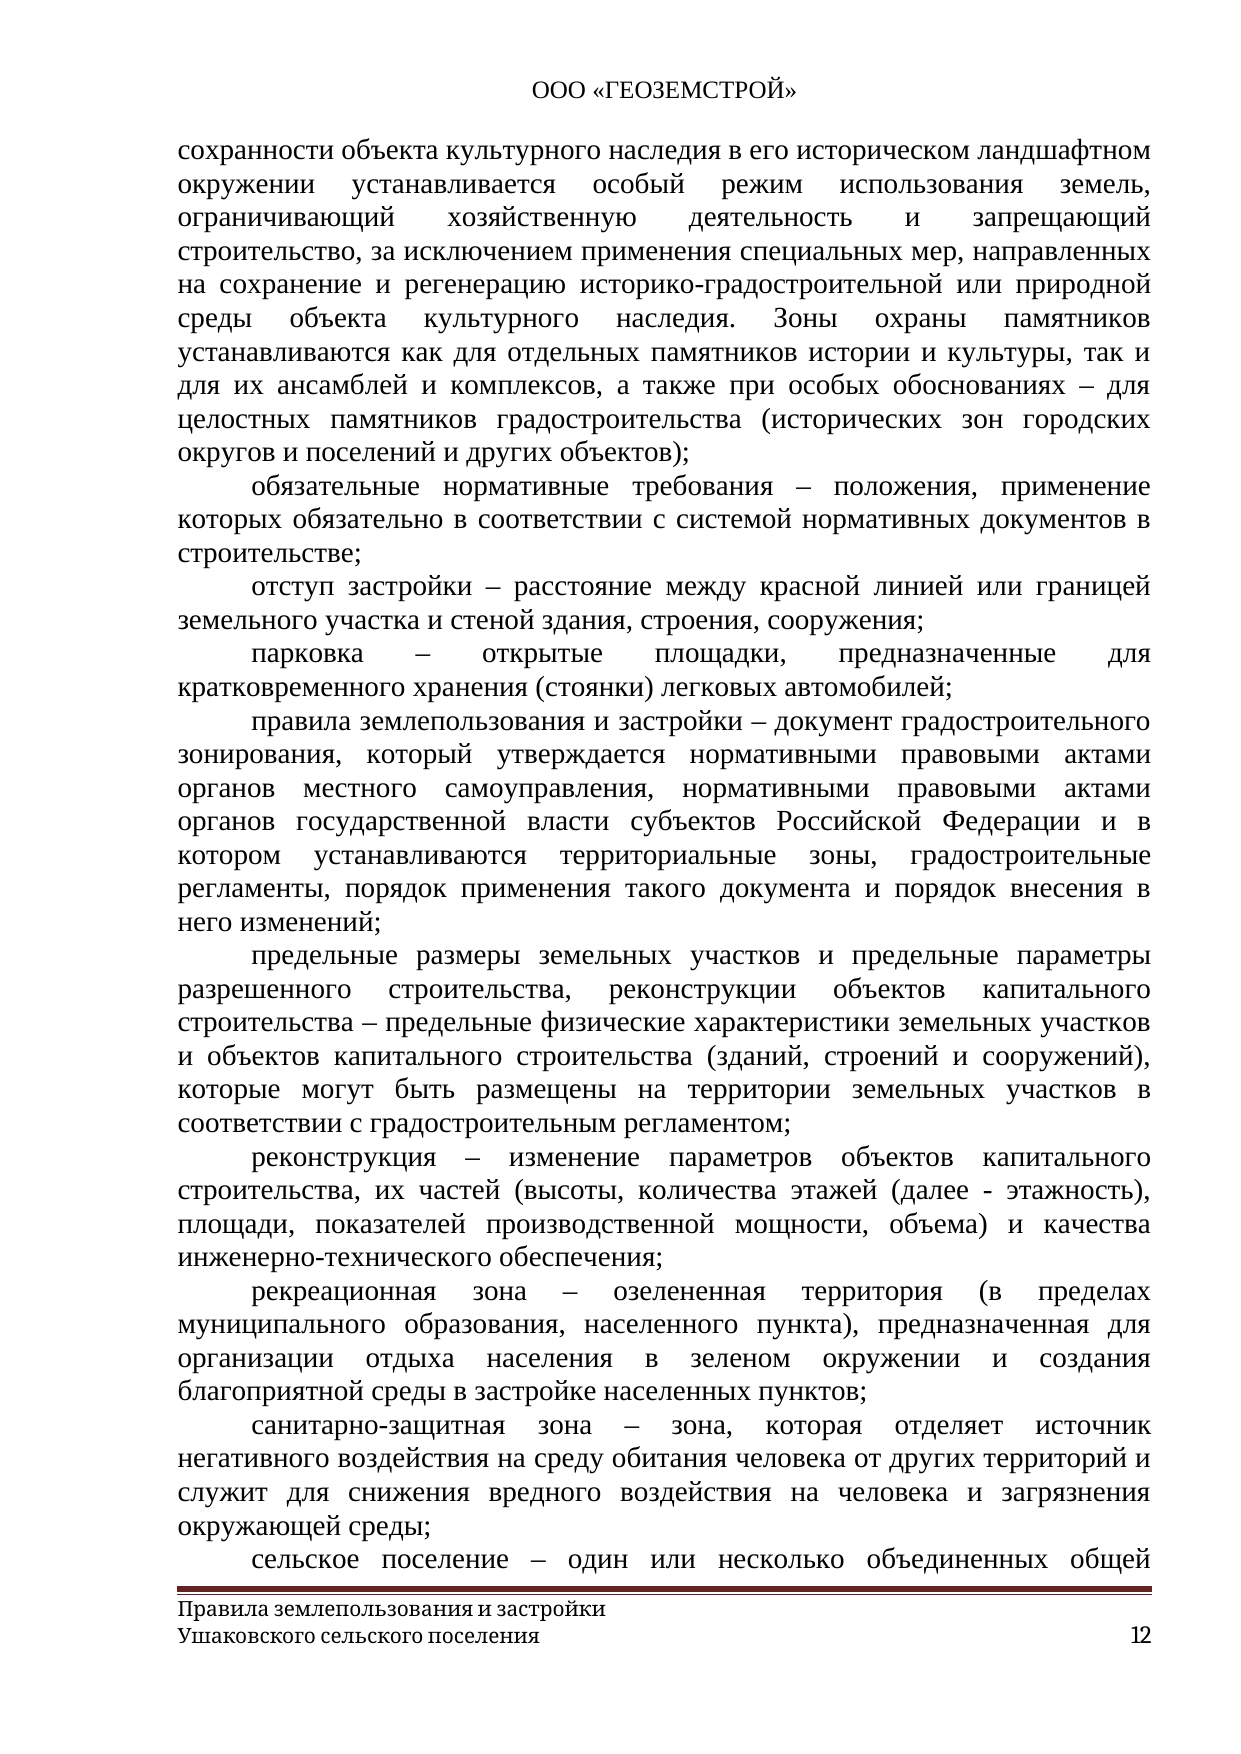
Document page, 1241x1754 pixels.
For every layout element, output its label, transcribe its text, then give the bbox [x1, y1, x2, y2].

text правила землепользования и застройки – документ градостроительного зонирования, который утверждается нормативными правовыми актами органов местного самоуправления, нормативными правовыми актами органов государственной власти субъектов Российской Федерации и в котором устанавливаются территориальные зоны, градостроительные регламенты, порядок применения такого документа и порядок внесения в него изменений; [177, 703, 1152, 937]
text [177, 132, 1152, 468]
text обязательные нормативные требования – положения, применение которых обязательно в соответствии с системой нормативных документов в строительстве; [177, 468, 1152, 568]
text отступ застройки – расстояние между красной линией или границей земельного участка и стеной здания, строения, сооружения; [177, 568, 1152, 636]
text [177, 1541, 1152, 1575]
text парковка – открытые площадки, предназначенные для кратковременного хранения (стоянки) легковых автомобилей; [177, 636, 1152, 703]
text предельные размеры земельных участков и предельные параметры разрешенного строительства, реконструкции объектов капитального строительства – предельные физические характеристики земельных участков и объектов капитального строительства (зданий, строений и сооружений), которые могут быть размещены на территории земельных участков в соответствии с градостроительным регламентом; [177, 937, 1152, 1139]
text санитарно-защитная зона – зона, которая отделяет источник негативного воздействия на среду обитания человека от других территорий и служит для снижения вредного воздействия на человека и загрязнения окружающей среды; [177, 1407, 1152, 1541]
text рекреационная зона – озелененная территория (в пределах муниципального образования, населенного пункта), предназначенная для организации отдыха населения в зеленом окружении и создания благоприятной среды в застройке населенных пунктов; [177, 1273, 1152, 1407]
text реконструкция – изменение параметров объектов капитального строительства, их частей (высоты, количества этажей (далее - этажность), площади, показателей производственной мощности, объема) и качества инженерно-технического обеспечения; [177, 1139, 1152, 1273]
